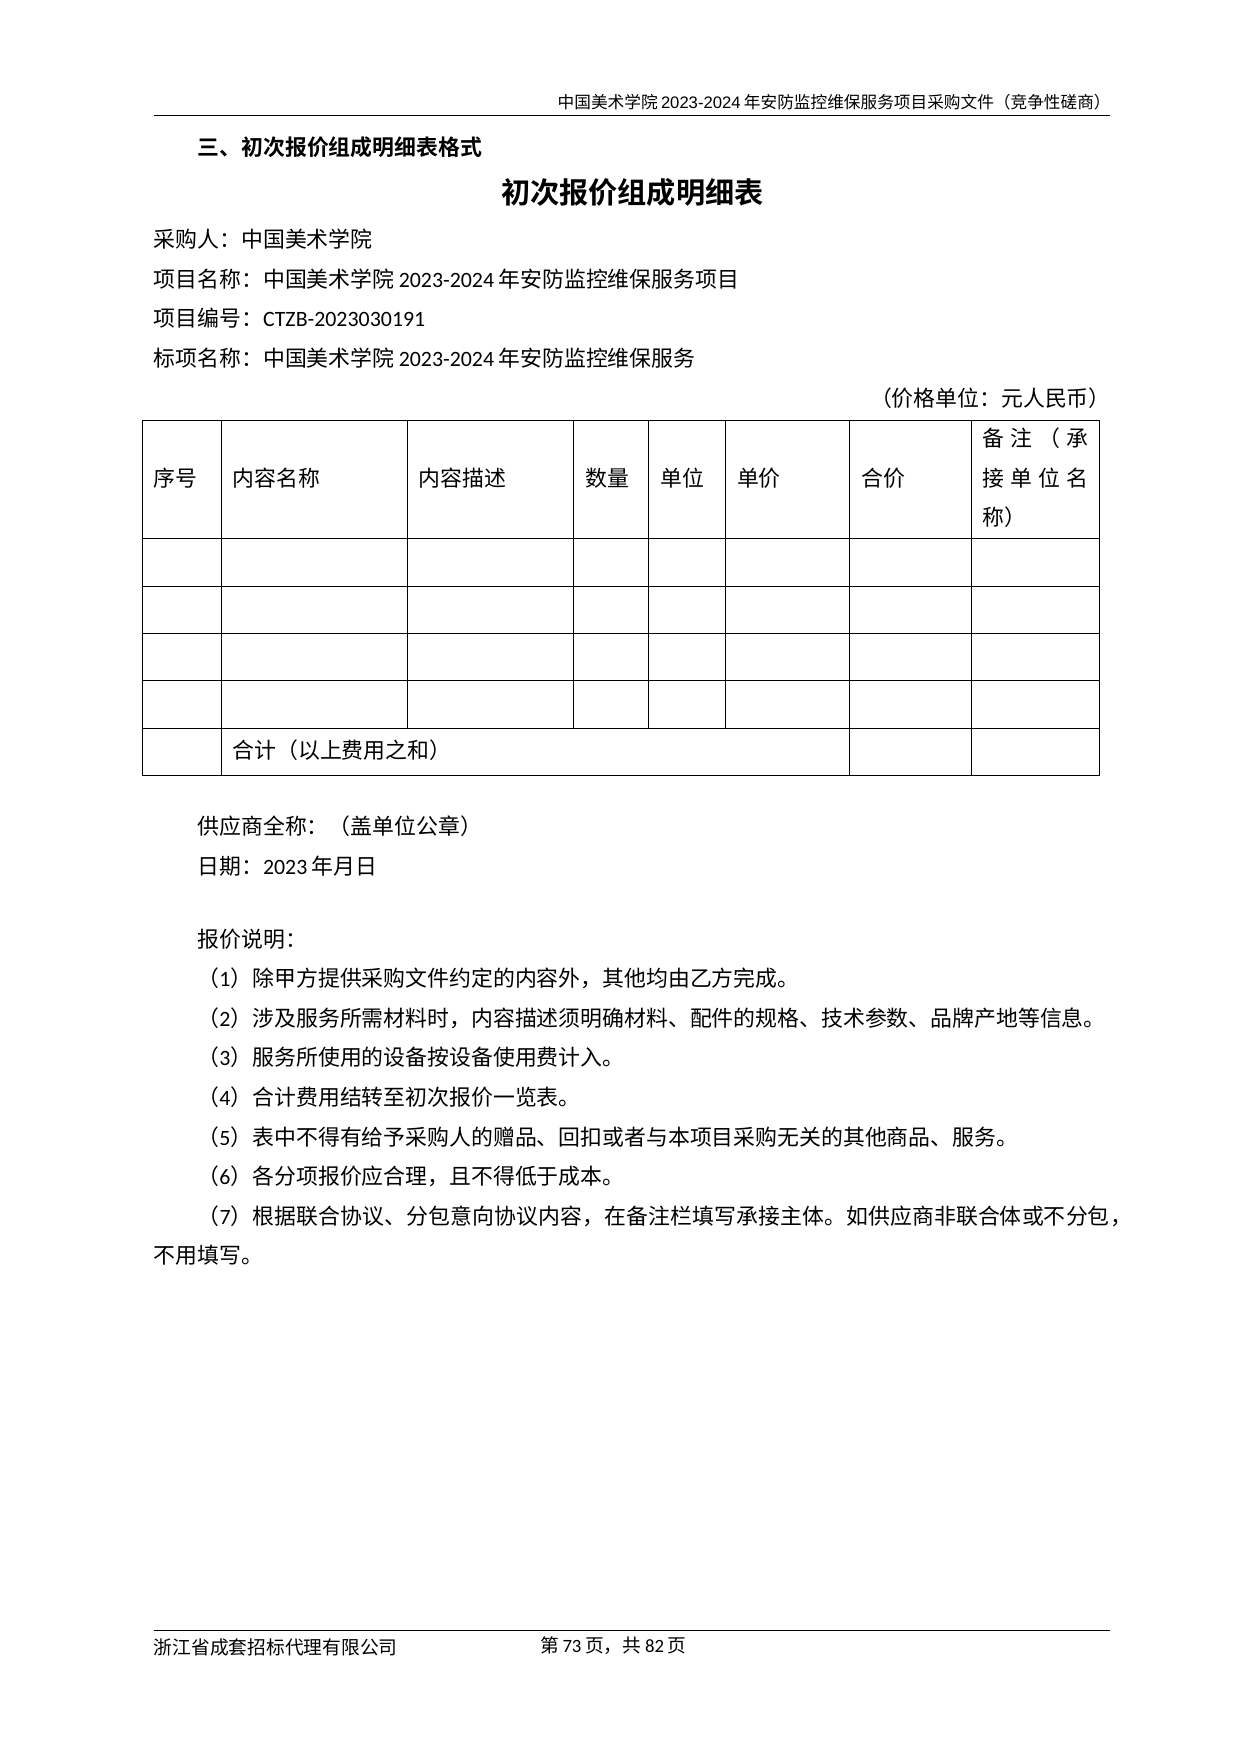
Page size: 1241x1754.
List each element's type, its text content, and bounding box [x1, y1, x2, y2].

table_cell [574, 681, 648, 727]
text 初次报价组成明细表 [153, 169, 1110, 212]
table_cell [222, 587, 407, 633]
text 采购人：中国美术学院 [153, 222, 1110, 254]
table_header 内容名称 [222, 421, 407, 538]
text （5）表中不得有给予采购人的赠品、回扣或者与本项目采购无关的其他商品、服务。 [153, 1119, 1110, 1151]
table_cell [408, 634, 573, 680]
table_header 序号 [143, 421, 221, 538]
text （价格单位：元人民币） [153, 381, 1110, 412]
text 项目名称：中国美术学院2023-2024年安防监控维保服务项目 [153, 262, 1110, 293]
text 供应商全称：（盖单位公章） [153, 809, 1110, 841]
text （7）根据联合协议、分包意向协议内容，在备注栏填写承接主体。如供应商非联合体或不分包，不用填写。 [153, 1199, 1110, 1270]
table_cell [850, 539, 971, 586]
subtitle 三、初次报价组成明细表格式 [153, 130, 1110, 162]
table_cell [726, 587, 849, 633]
table_header 内容描述 [408, 421, 573, 538]
table_cell [222, 681, 407, 727]
table_cell [850, 587, 971, 633]
table_cell [726, 634, 849, 680]
table_cell [143, 587, 221, 633]
table_cell [222, 539, 407, 586]
table_cell [408, 539, 573, 586]
table_cell [574, 587, 648, 633]
text （1）除甲方提供采购文件约定的内容外，其他均由乙方完成。 [153, 961, 1110, 993]
table_cell [649, 681, 725, 727]
table_cell [972, 587, 1099, 633]
table_cell [143, 729, 221, 775]
table_cell 合计（以上费用之和） [222, 729, 849, 775]
table_cell [408, 681, 573, 727]
table_cell [726, 681, 849, 727]
table_cell [143, 681, 221, 727]
text （4）合计费用结转至初次报价一览表。 [153, 1080, 1110, 1112]
table_cell [408, 587, 573, 633]
table_cell [972, 634, 1099, 680]
table_cell [222, 634, 407, 680]
table_header 单位 [649, 421, 725, 538]
table_cell [649, 634, 725, 680]
table_cell [143, 634, 221, 680]
table_cell [143, 539, 221, 586]
table_header 数量 [574, 421, 648, 538]
table_header 单价 [726, 421, 849, 538]
text （2）涉及服务所需材料时，内容描述须明确材料、配件的规格、技术参数、品牌产地等信息。 [153, 1001, 1110, 1032]
text 日期：2023年月日 [153, 849, 1110, 880]
table_cell [972, 539, 1099, 586]
text 报价说明： [153, 922, 1110, 953]
table_header 备注（承接单位名称） [972, 421, 1099, 538]
table_cell [850, 729, 971, 775]
table_cell [649, 587, 725, 633]
table_cell [574, 539, 648, 586]
table_cell [972, 729, 1099, 775]
table_header 合价 [850, 421, 971, 538]
text 项目编号：CTZB-2023030191 [153, 301, 1110, 333]
table_cell [972, 681, 1099, 727]
text 标项名称：中国美术学院2023-2024年安防监控维保服务 [153, 341, 1110, 373]
table_cell [850, 634, 971, 680]
table_cell [850, 681, 971, 727]
text （6）各分项报价应合理，且不得低于成本。 [153, 1159, 1110, 1191]
table_cell [726, 539, 849, 586]
text （3）服务所使用的设备按设备使用费计入。 [153, 1040, 1110, 1072]
table_cell [574, 634, 648, 680]
table_cell [649, 539, 725, 586]
